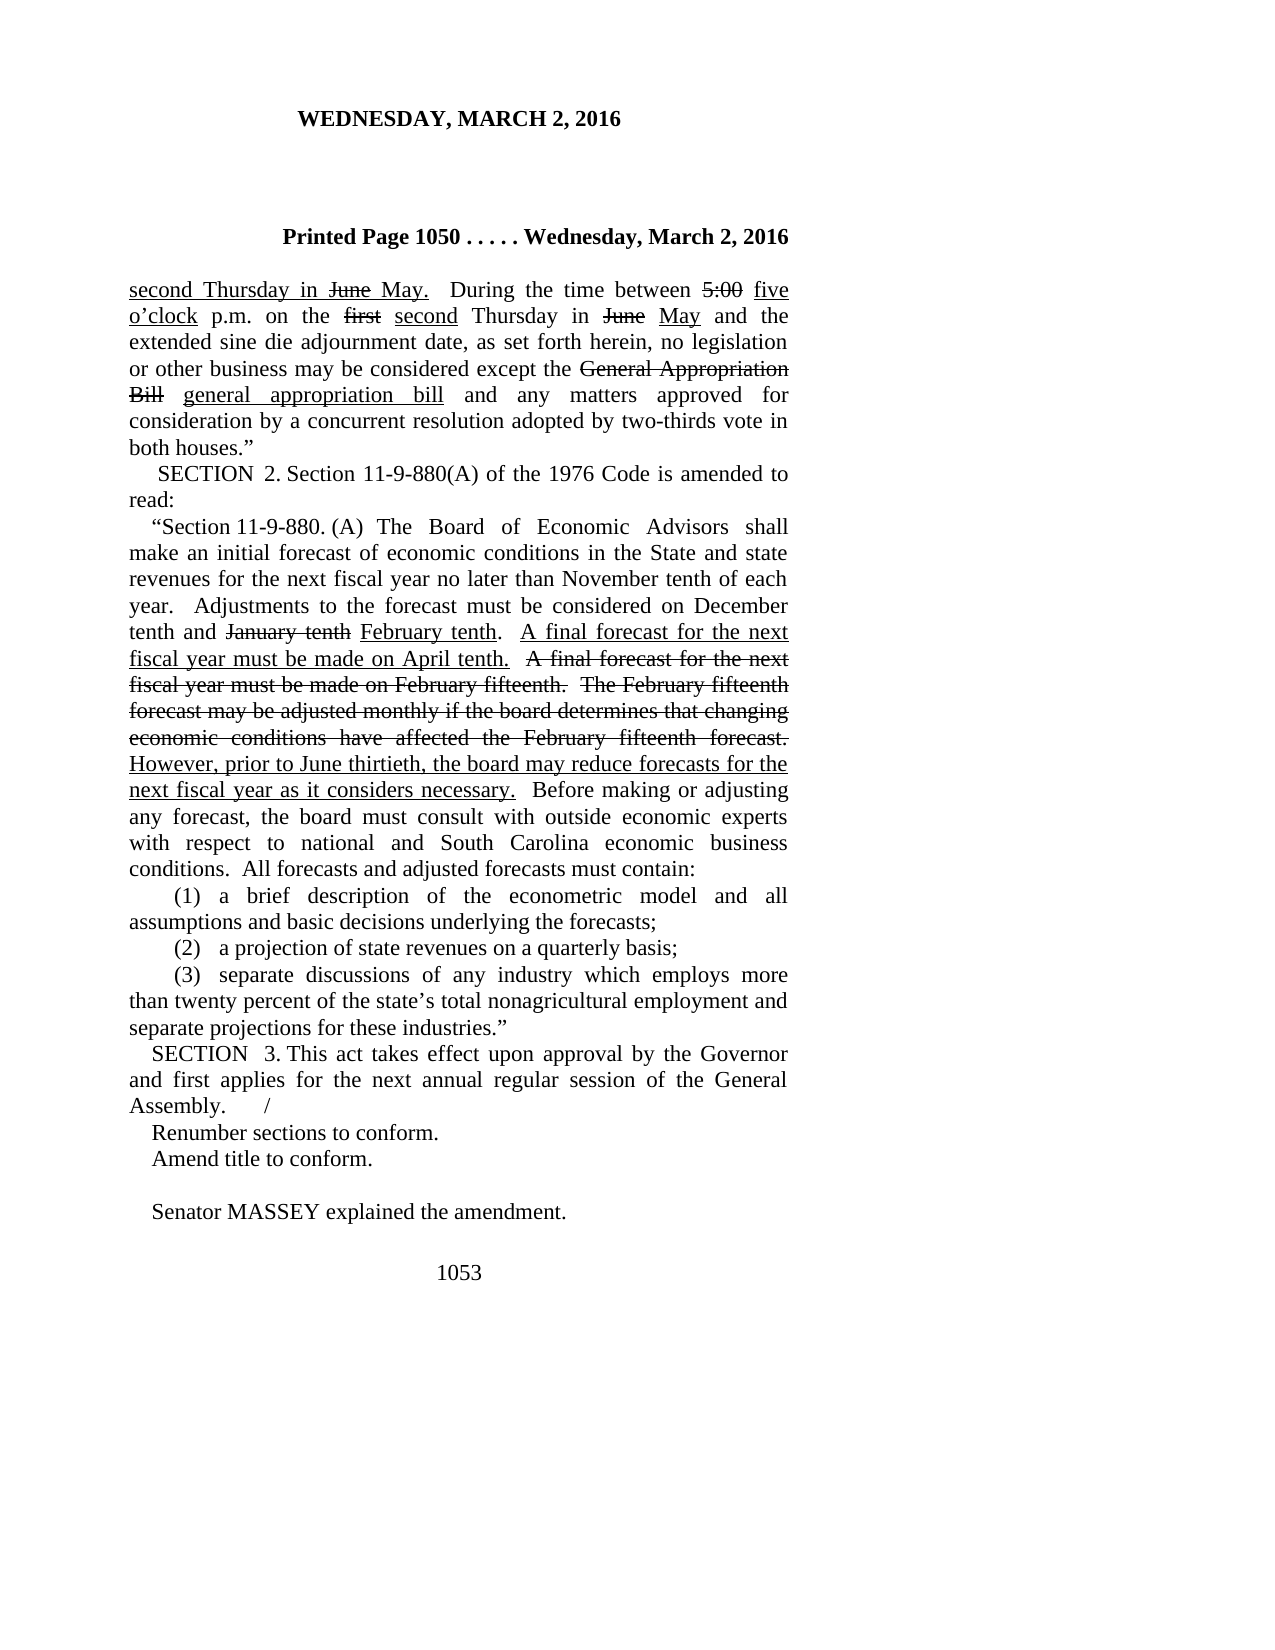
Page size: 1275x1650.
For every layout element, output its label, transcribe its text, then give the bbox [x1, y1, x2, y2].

text “Section 11-9-880. (A) The Board of Economic Advisors shall make an initial forecast of economic conditions in the State and state revenues for the next fiscal year no later than November tenth of each year. Adjustments to the forecast must be considered on December tenth and January tenth February tenth. A final forecast for the next fiscal year must be made on April tenth. A final forecast for the next fiscal year must be made on February fifteenth. The February fifteenth forecast may be adjusted monthly if the board determines that changing economic conditions have affected the February fifteenth forecast. However, prior to June thirtieth, the board may reduce forecasts for the next fiscal year as it considers necessary. Before making or adjusting any forecast, the board must consult with outside economic experts with respect to national and South Carolina economic business conditions. All forecasts and adjusted forecasts must contain: [129, 739, 789, 882]
text SECTION 2. Section 11-9-880(A) of the 1976 Code is amended to read: [129, 460, 789, 513]
text Printed Page 1050 . . . . . Wednesday, March 2, 2016 [129, 223, 789, 249]
text (2) a projection of state revenues on a quarterly basis; [129, 934, 789, 961]
text (3) separate discussions of any industry which employs more than twenty percent of the state’s total nonagricultural employment and separate projections for these industries.” [129, 961, 789, 1040]
text Renumber sections to conform. [129, 1119, 789, 1145]
text Senator MASSEY explained the amendment. [129, 1198, 789, 1224]
text (1) a brief description of the econometric model and all assumptions and basic decisions underlying the forecasts; [129, 882, 789, 934]
text SECTION 3. This act takes effect upon approval by the Governor and first applies for the next annual regular session of the General Assembly. / [129, 1040, 789, 1119]
text Amend title to conform. [129, 1145, 789, 1172]
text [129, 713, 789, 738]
text “Section 11-9-880. (A) The Board of Economic Advisors shall make an initial forecast of economic conditions in the State and state revenues for the next fiscal year no later than November tenth of each year. Adjustments to the forecast must be considered on December tenth and January tenth February tenth. A final forecast for the next fiscal year must be made on April tenth. A final forecast for the next fiscal year must be made on February fifteenth. The February fifteenth forecast may be adjusted monthly if the board determines that changing economic conditions have affected the February fifteenth forecast. However, prior to June thirtieth, the board may reduce forecasts for the next fiscal year as it considers necessary. Before making or adjusting any forecast, the board must consult with outside economic experts with respect to national and South Carolina economic business conditions. All forecasts and adjusted forecasts must contain: [129, 513, 789, 712]
text second Thursday in June May. During the time between 5:00 five o’clock p.m. on the first second Thursday in June May and the extended sine die adjournment date, as set forth herein, no legislation or other business may be considered except the General Appropriation Bill general appropriation bill and any matters approved for consideration by a concurrent resolution adopted by two-thirds vote in both houses.” [129, 276, 789, 460]
